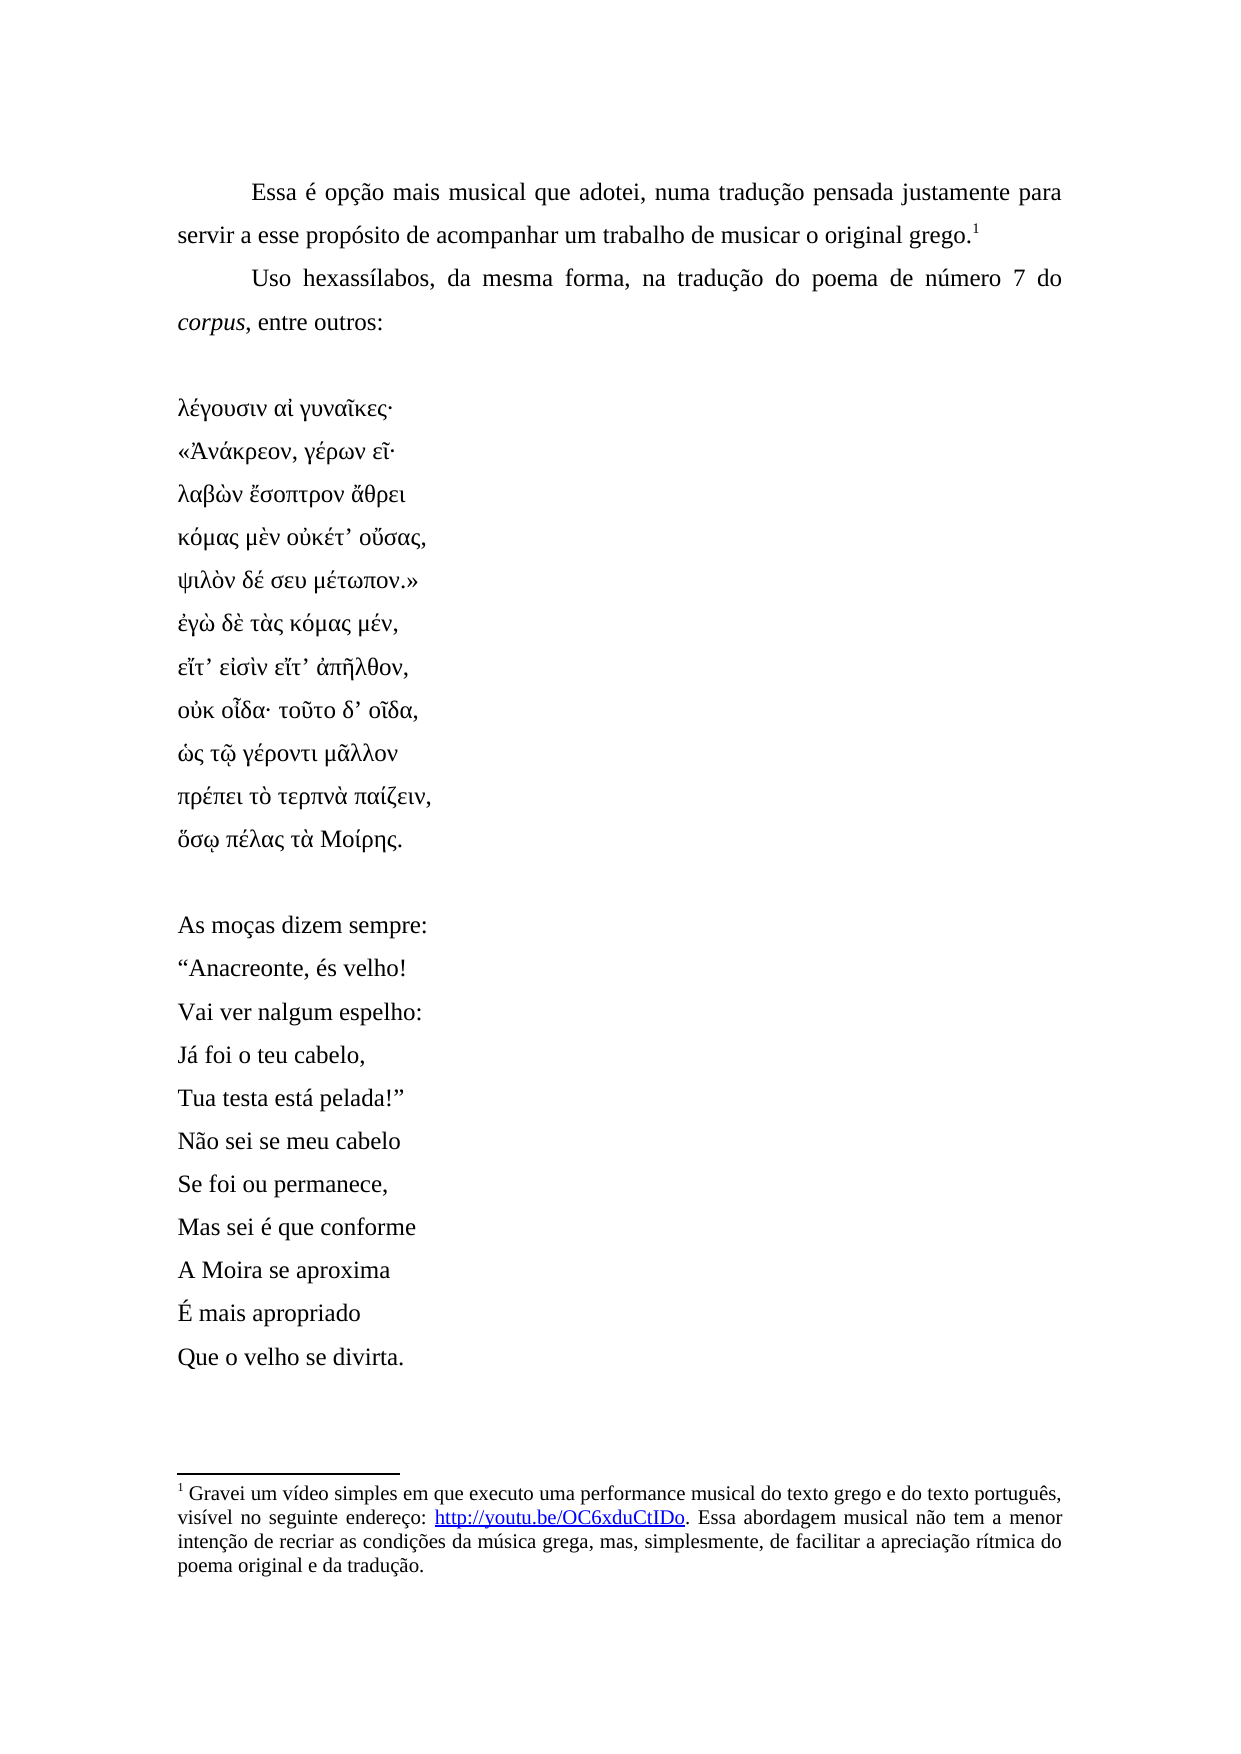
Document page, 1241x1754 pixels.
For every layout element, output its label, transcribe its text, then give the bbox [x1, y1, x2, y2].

text Se foi ou permanece, [177, 1169, 1063, 1198]
text A Moira se aproxima [177, 1255, 1063, 1284]
text Já foi o teu cabelo, [177, 1040, 1063, 1068]
text ἐγὼ δὲ τὰς κόμας μέν, [177, 608, 1063, 637]
text πρέπει τὸ τερπνὰ παίζειν, [177, 781, 1063, 810]
text κόμας μὲν οὐκέτ’ οὔσας, [177, 522, 1063, 551]
text Mas sei é que conforme [177, 1212, 1063, 1241]
text λαβὼν ἔσοπτρον ἄθρει [177, 479, 1063, 508]
text “Anacreonte, és velho! [177, 953, 1063, 982]
text εἴτ’ εἰσὶν εἴτ’ ἀπῆλθον, [177, 652, 1063, 680]
text «Ἀνάκρεον, γέρων εῖ· [177, 436, 1063, 465]
text Não sei se meu cabelo [177, 1126, 1063, 1155]
text ψιλὸν δέ σευ μέτωπον.» [177, 565, 1063, 594]
text Que o velho se divirta. [177, 1342, 1063, 1370]
text ὡς τῷ γέροντι μᾶλλον [177, 738, 1063, 767]
text As moças dizem sempre: [177, 910, 1063, 939]
text ὅσῳ πέλας τὰ Μοίρης. [177, 824, 1063, 853]
text Essa é opção mais musical que adotei, numa tradução pensada justamente para servir a esse propósito de acompanhar um trabalho de musicar o original grego. [177, 177, 1063, 249]
text οὐκ οἶδα· τοῦτο δ’ οῖδα, [177, 695, 1063, 723]
text É mais apropriado [177, 1298, 1063, 1327]
text Vai ver nalgum espelho: [177, 997, 1063, 1025]
text λέγουσιν αἰ γυναῖκες· [177, 393, 1063, 422]
text Tua testa está pelada!” [177, 1083, 1063, 1112]
text Uso hexassílabos, da mesma forma, na tradução do poema de número 7 do corpus, entre outros: [177, 263, 1063, 335]
